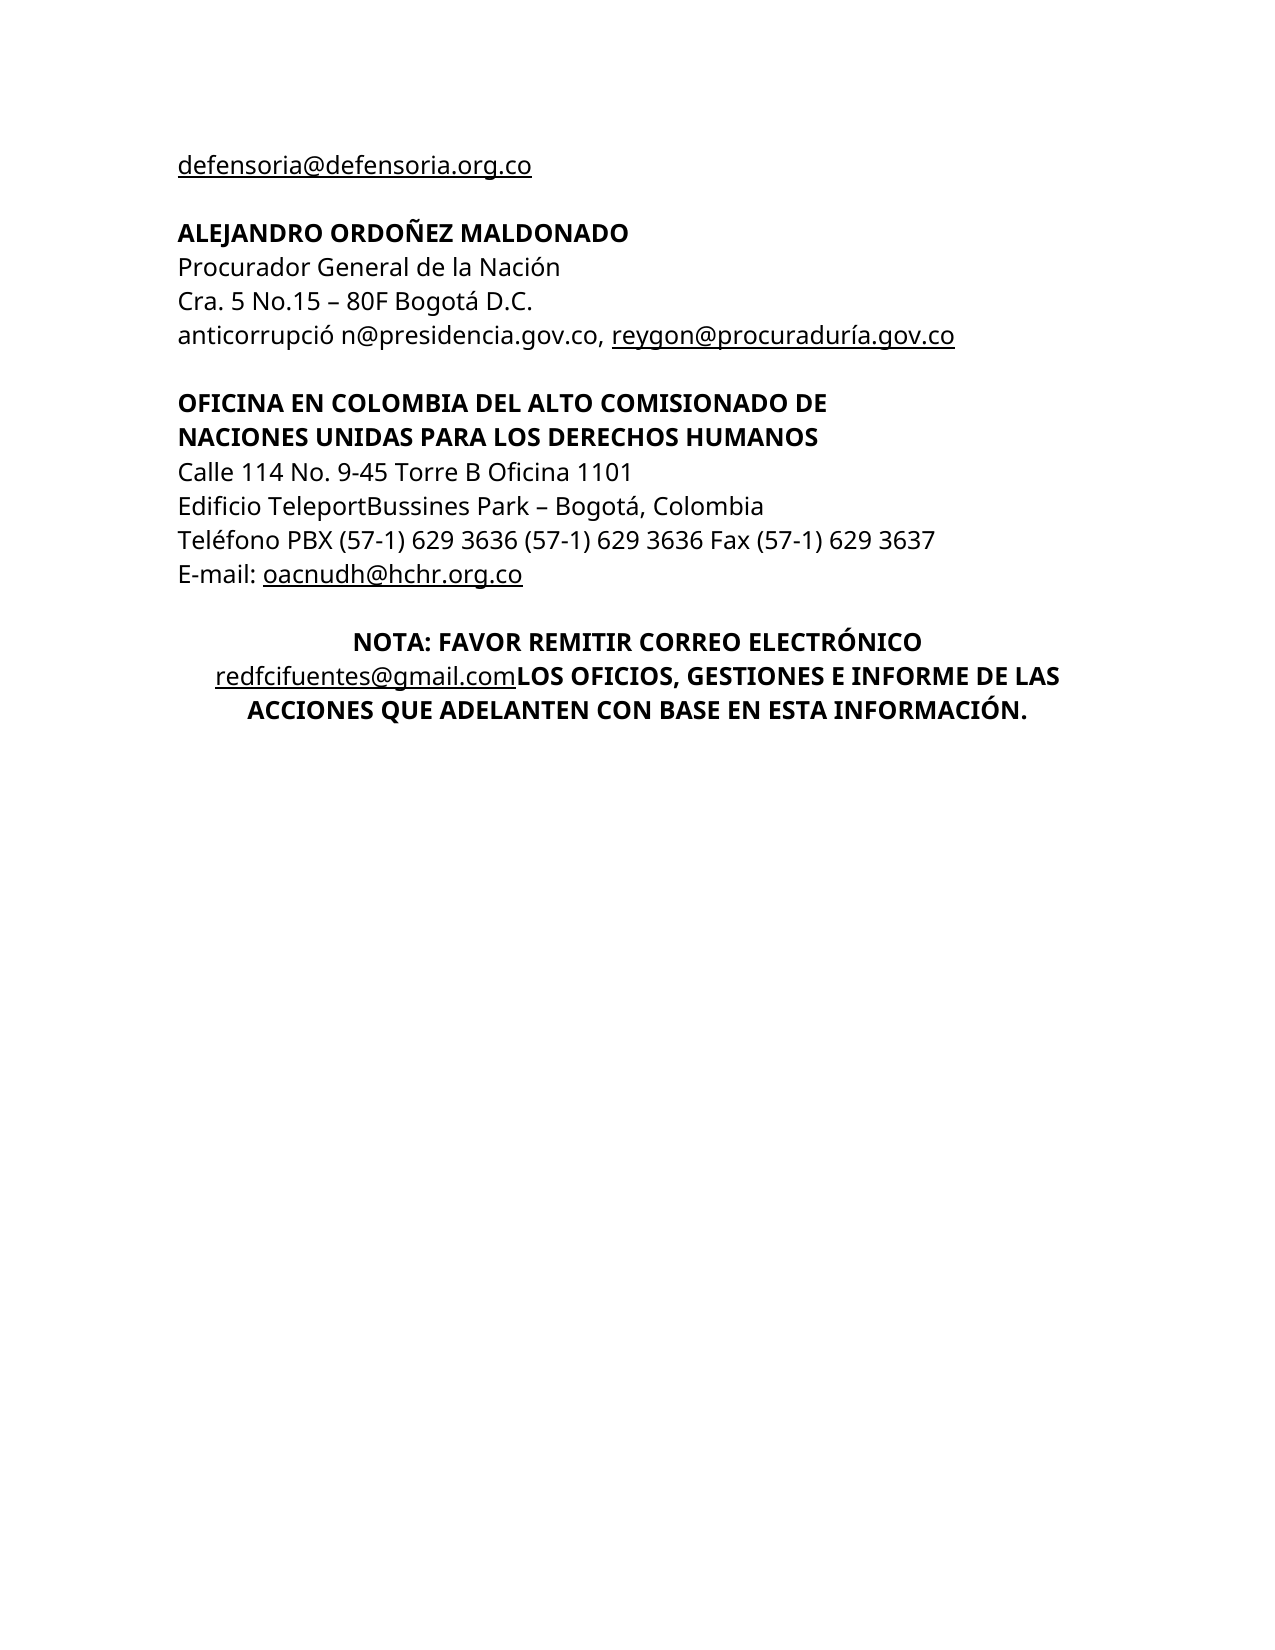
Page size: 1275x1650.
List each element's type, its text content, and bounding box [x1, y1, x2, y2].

text NACIONES UNIDAS PARA LOS DERECHOS HUMANOS [177, 420, 1098, 454]
text Procurador General de la Nación [177, 250, 1098, 284]
text Calle 114 No. 9-45 Torre B Oficina 1101 [177, 454, 1098, 488]
text defensoria@defensoria.org.co [177, 148, 1098, 182]
text Edificio TeleportBussines Park – Bogotá, Colombia [177, 488, 1098, 522]
text ALEJANDRO ORDOÑEZ MALDONADO [177, 216, 1098, 250]
text Cra. 5 No.15 – 80F Bogotá D.C. [177, 284, 1098, 318]
text E-mail: oacnudh@hchr.org.co [177, 556, 1098, 590]
text anticorrupció n@presidencia.gov.co, reygon@procuraduría.gov.co [177, 318, 1098, 352]
text Teléfono PBX (57-1) 629 3636 (57-1) 629 3636 Fax (57-1) 629 3637 [177, 522, 1098, 556]
text NOTA: FAVOR REMITIR CORREO ELECTRÓNICO redfcifuentes@gmail.comLOS OFICIOS, GESTIONES E INFORME DE LAS ACCIONES QUE ADELANTEN CON BASE EN ESTA INFORMACIÓN. [177, 624, 1098, 727]
text OFICINA EN COLOMBIA DEL ALTO COMISIONADO DE [177, 386, 1098, 420]
